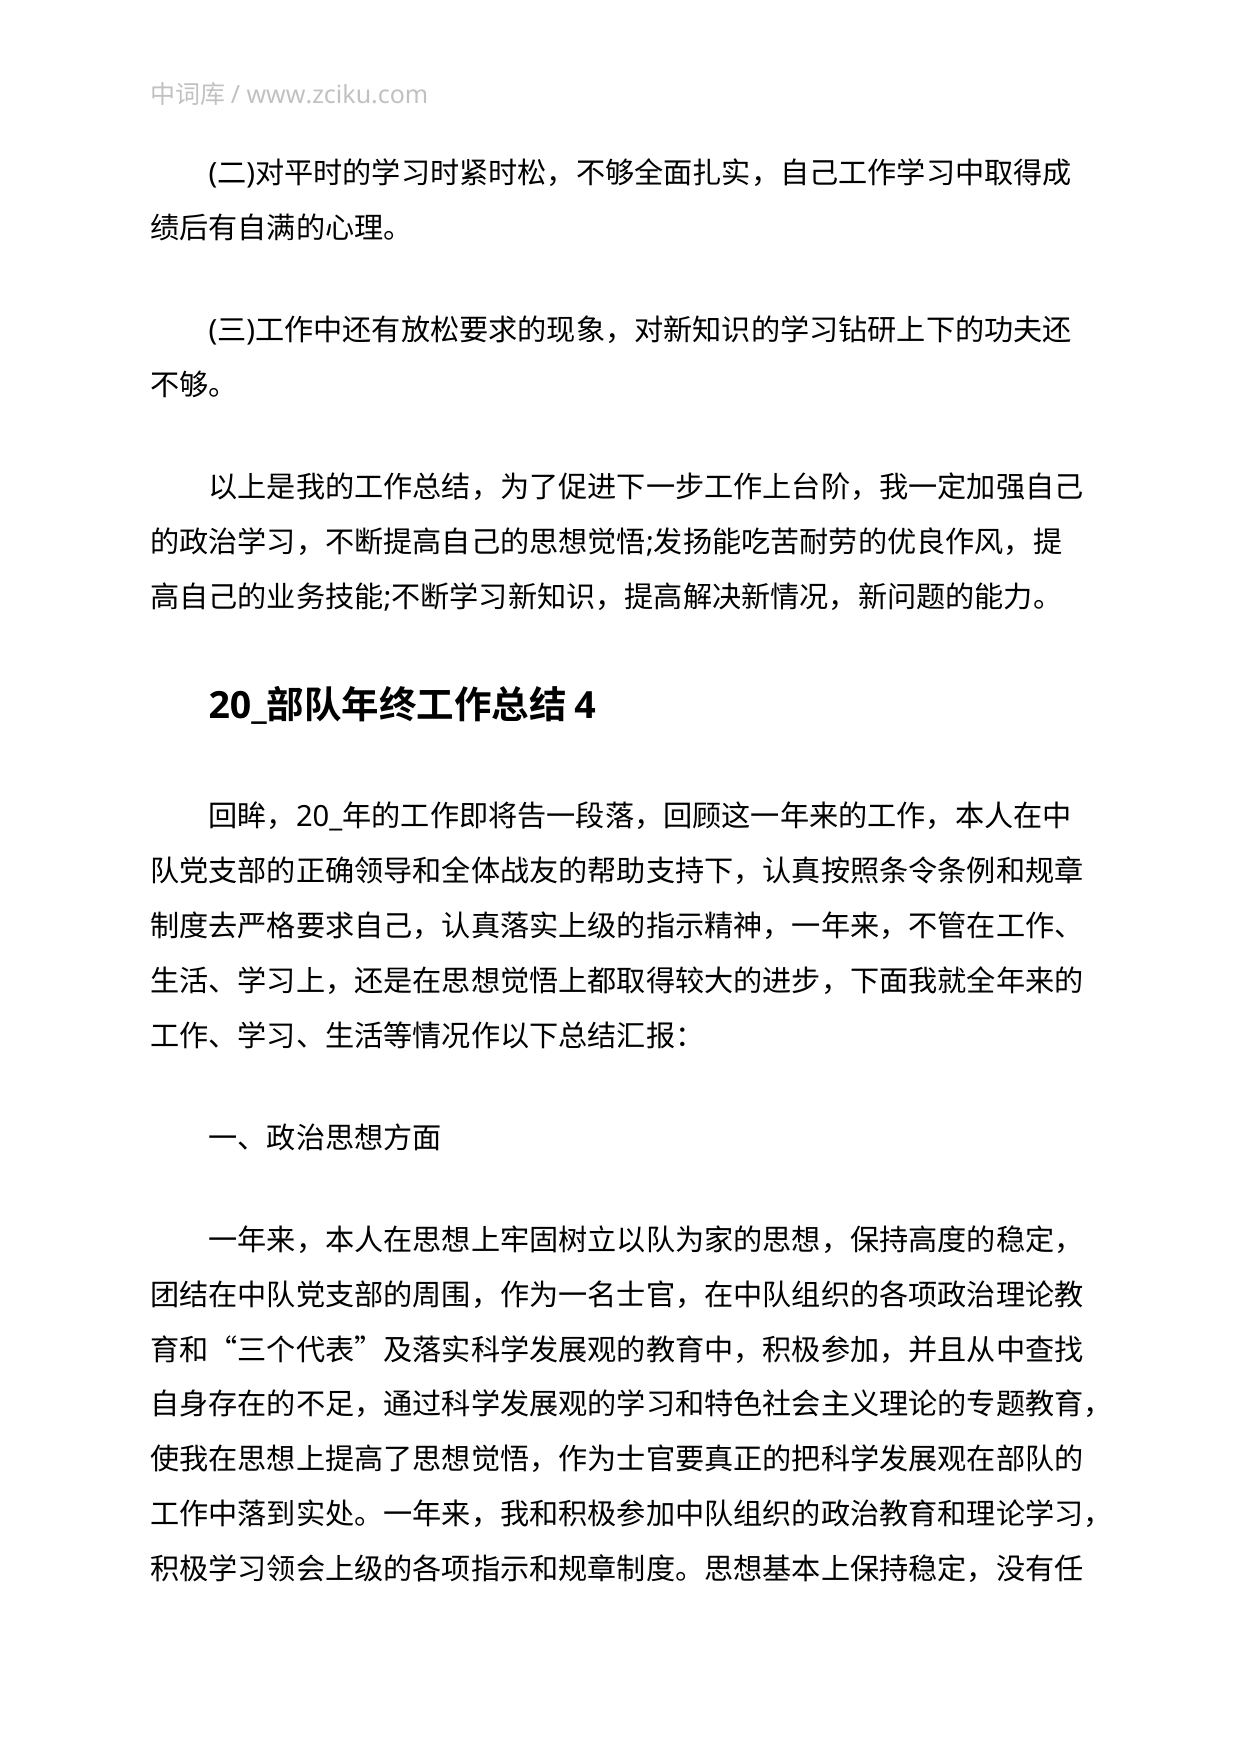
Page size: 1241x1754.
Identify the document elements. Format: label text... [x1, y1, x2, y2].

text 回眸，20_年的工作即将告一段落，回顾这一年来的工作，本人在中队党支部的正确领导和全体战友的帮助支持下，认真按照条令条例和规章制度去严格要求自己，认真落实上级的指示精神，一年来，不管在工作、生活、学习上，还是在思想觉悟上都取得较大的进步，下面我就全年来的工作、学习、生活等情况作以下总结汇报： [150, 793, 1090, 1055]
text 以上是我的工作总结，为了促进下一步工作上台阶，我一定加强自己的政治学习，不断提高自己的思想觉悟;发扬能吃苦耐劳的优良作风，提高自己的业务技能;不断学习新知识，提高解决新情况，新问题的能力。 [150, 463, 1090, 616]
text (三)工作中还有放松要求的现象，对新知识的学习钻研上下的功夫还不够。 [150, 307, 1090, 404]
text 20_部队年终工作总结4 [150, 675, 1090, 730]
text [150, 1216, 1090, 1588]
text 一、政治思想方面 [150, 1114, 1090, 1157]
text (二)对平时的学习时紧时松，不够全面扎实，自己工作学习中取得成绩后有自满的心理。 [150, 150, 1090, 247]
